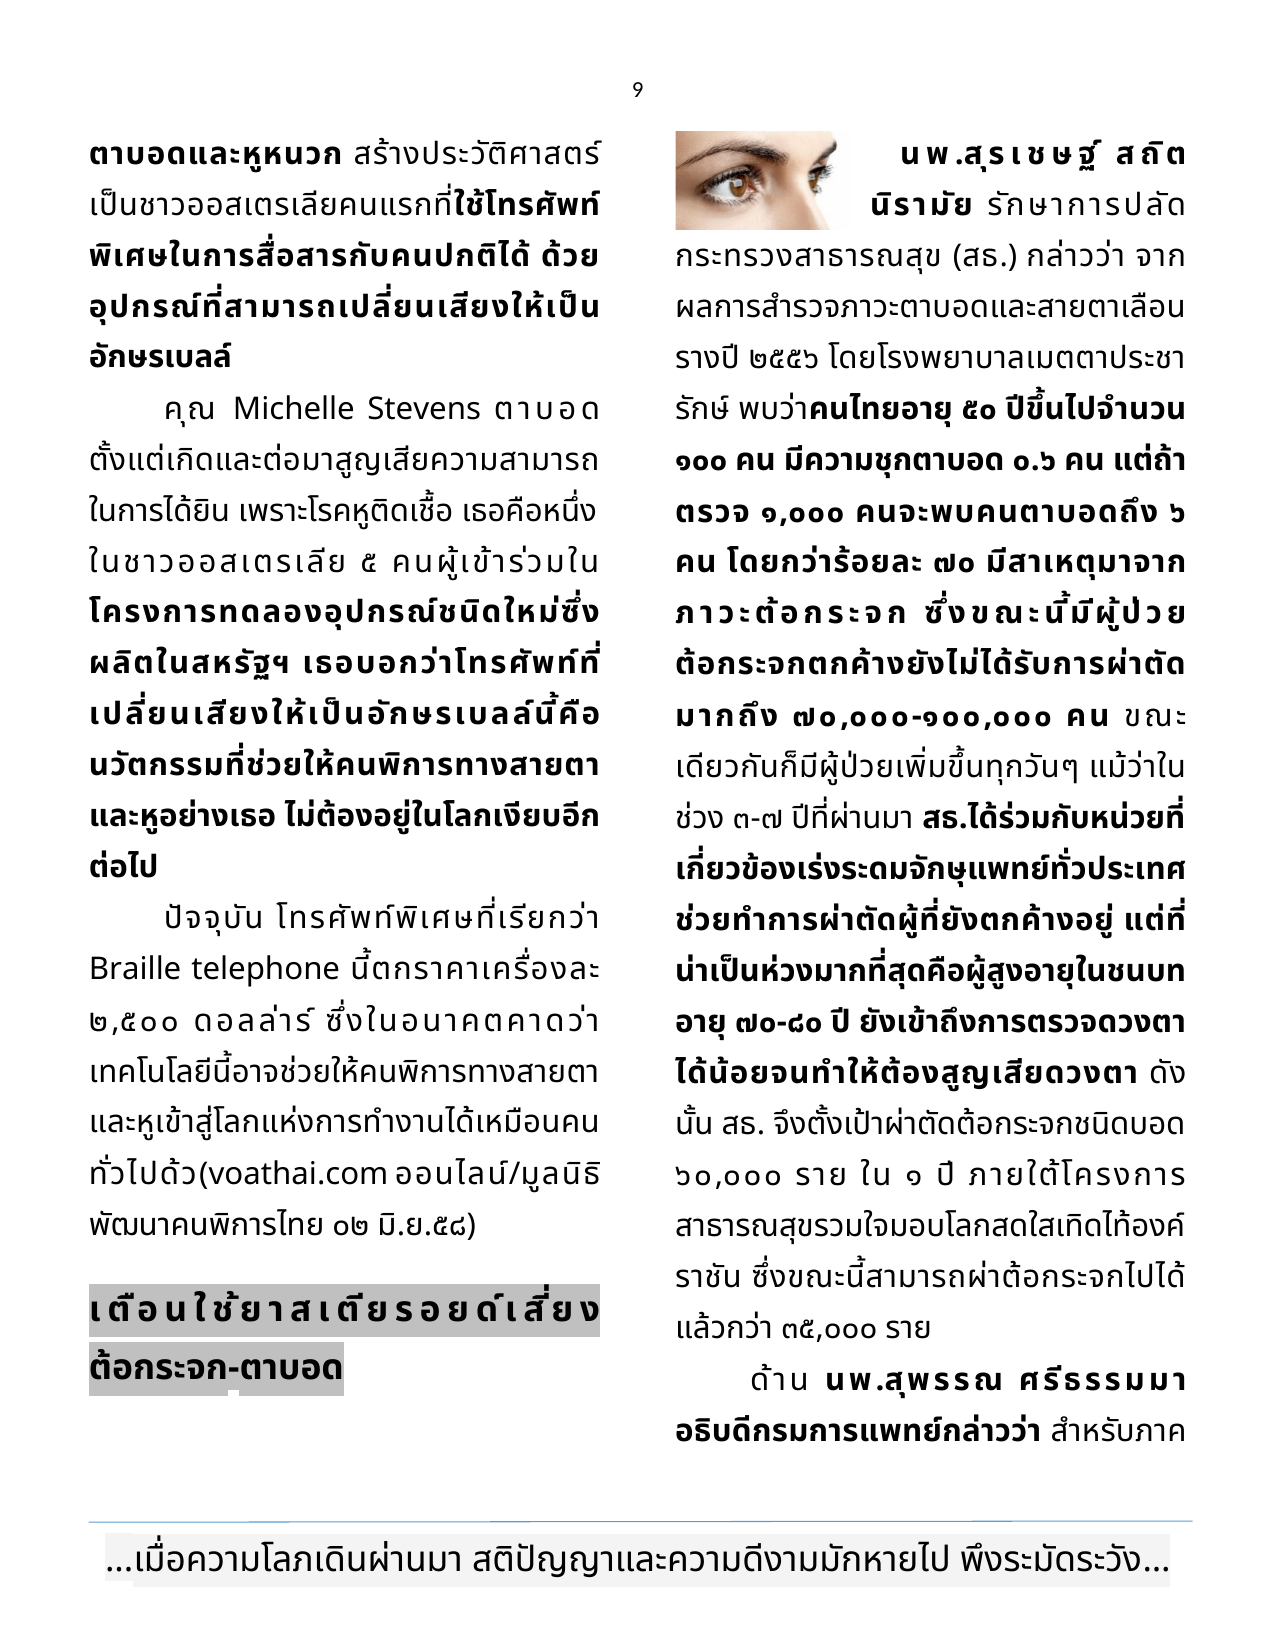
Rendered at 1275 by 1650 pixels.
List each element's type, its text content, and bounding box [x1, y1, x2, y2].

text นพ.สุรเชษฐ์ สถิตนิรามัย รักษาการปลัดกระทรวงสาธารณสุข (สธ.) กล่าวว่า จากผลการสำรวจภาวะตาบอดและสายตาเลือนรางปี ๒๕๕๖ โดยโรงพยาบาลเมตตาประชารักษ์ พบว่าคนไทยอายุ ๕๐ ปีขึ้นไปจำนวน ๑๐๐ คน มีความชุกตาบอด ๐.๖ คน แต่ถ้าตรวจ ๑,๐๐๐ คนจะพบคนตาบอดถึง ๖ คน โดยกว่าร้อยละ ๗๐ มีสาเหตุมาจากภาวะต้อกระจก ซึ่งขณะนี้มีผู้ป่วยต้อกระจกตกค้างยังไม่ได้รับการผ่าตัดมากถึง ๗๐,๐๐๐-๑๐๐,๐๐๐ คน ขณะเดียวกันก็มีผู้ป่วยเพิ่มขึ้นทุกวันๆ แม้ว่าในช่วง ๓-๗ ปีที่ผ่านมา สธ.ได้ร่วมกับหน่วยที่เกี่ยวข้องเร่งระดมจักษุแพทย์ทั่วประเทศช่วยทำการผ่าตัดผู้ที่ยังตกค้างอยู่ แต่ที่น่าเป็นห่วงมากที่สุดคือผู้สูงอายุในชนบทอายุ ๗๐-๘๐ ปี ยังเข้าถึงการตรวจดวงตาได้น้อยจนทำให้ต้องสูญเสียดวงตา ดังนั้น สธ. จึงตั้งเป้าผ่าตัดต้อกระจกชนิดบอด ๖๐,๐๐๐ ราย ใน ๑ ปี ภายใต้โครงการสาธารณสุขรวมใจมอบโลกสดใสเทิดไท้องค์ราชัน ซึ่งขณะนี้สามารถผ่าต้อกระจกไปได้แล้วกว่า ๓๕,๐๐๐ ราย [675, 131, 1186, 1353]
text เตือนใช้ยาสเตียรอยด์เสี่ยงต้อกระจก-ตาบอด [89, 1337, 600, 1396]
text ปัจจุบัน โทรศัพท์พิเศษที่เรียกว่า Braille telephone นี้ตกราคาเครื่องละ ๒,๕๐๐ ดอลล่าร์ ซึ่งในอนาคตคาดว่าเทคโนโลยีนี้อาจช่วยให้คนพิการทางสายตาและหูเข้าสู่โลกแห่งการทำงานได้เหมือนคนทั่วไปด้ว(voathai.comออนไลน์/มูลนิธิพัฒนาคนพิการไทย ๐๒ มิ.ย.๕๘) [89, 895, 600, 1249]
picture [675, 131, 852, 230]
text คุณ Michelle Stevens ตาบอดตั้งแต่เกิดและต่อมาสูญเสียความสามารถในการได้ยิน เพราะโรคหูติดเชื้อ เธอคือหนึ่งในชาวออสเตรเลีย ๕ คนผู้เข้าร่วมในโครงการทดลองอุปกรณ์ชนิดใหม่ซึ่งผลิตในสหรัฐฯ เธอบอกว่าโทรศัพท์ที่เปลี่ยนเสียงให้เป็นอักษรเบลล์นี้คือนวัตกรรมที่ช่วยให้คนพิการทางสายตาและหูอย่างเธอ ไม่ต้องอยู่ในโลกเงียบอีกต่อไป [89, 386, 600, 892]
